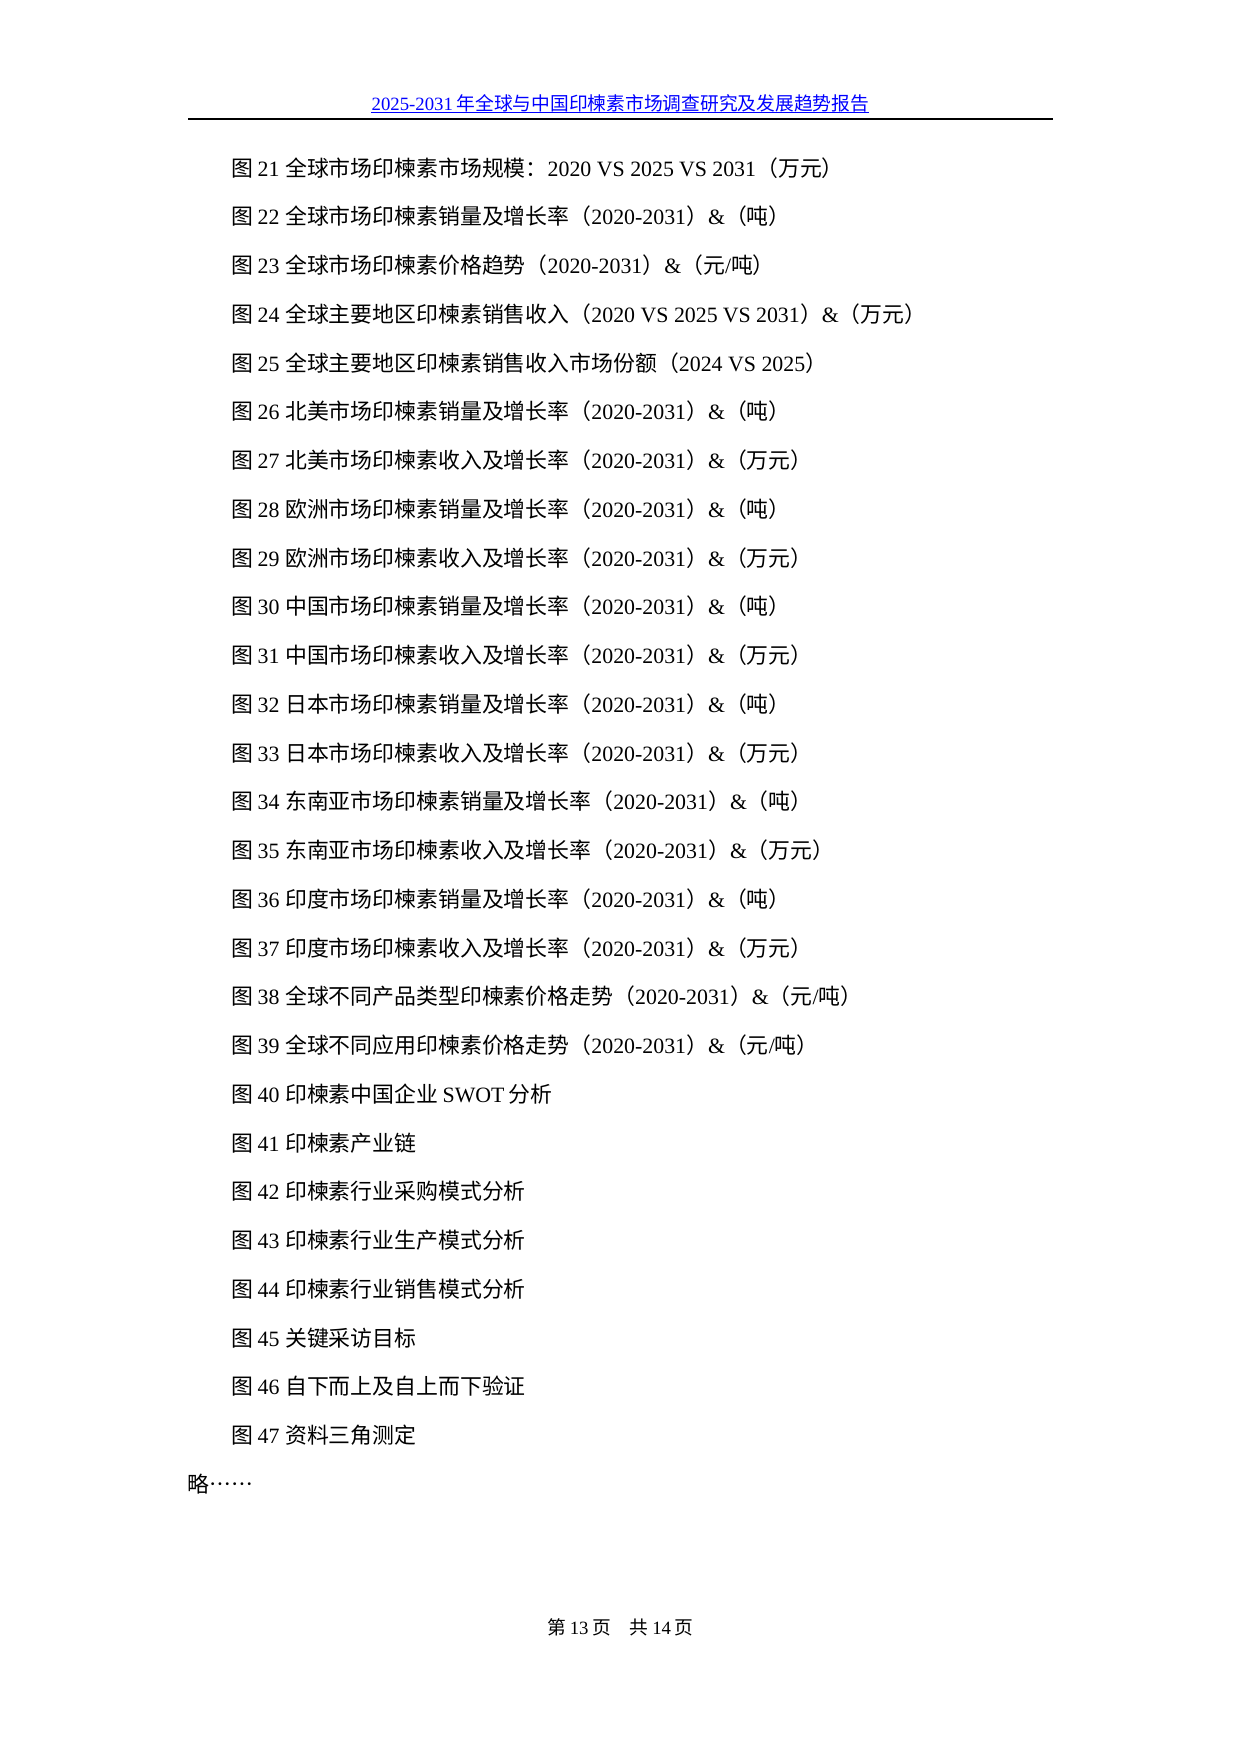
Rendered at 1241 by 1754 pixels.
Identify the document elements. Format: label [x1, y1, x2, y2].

text [187, 150, 1053, 1499]
